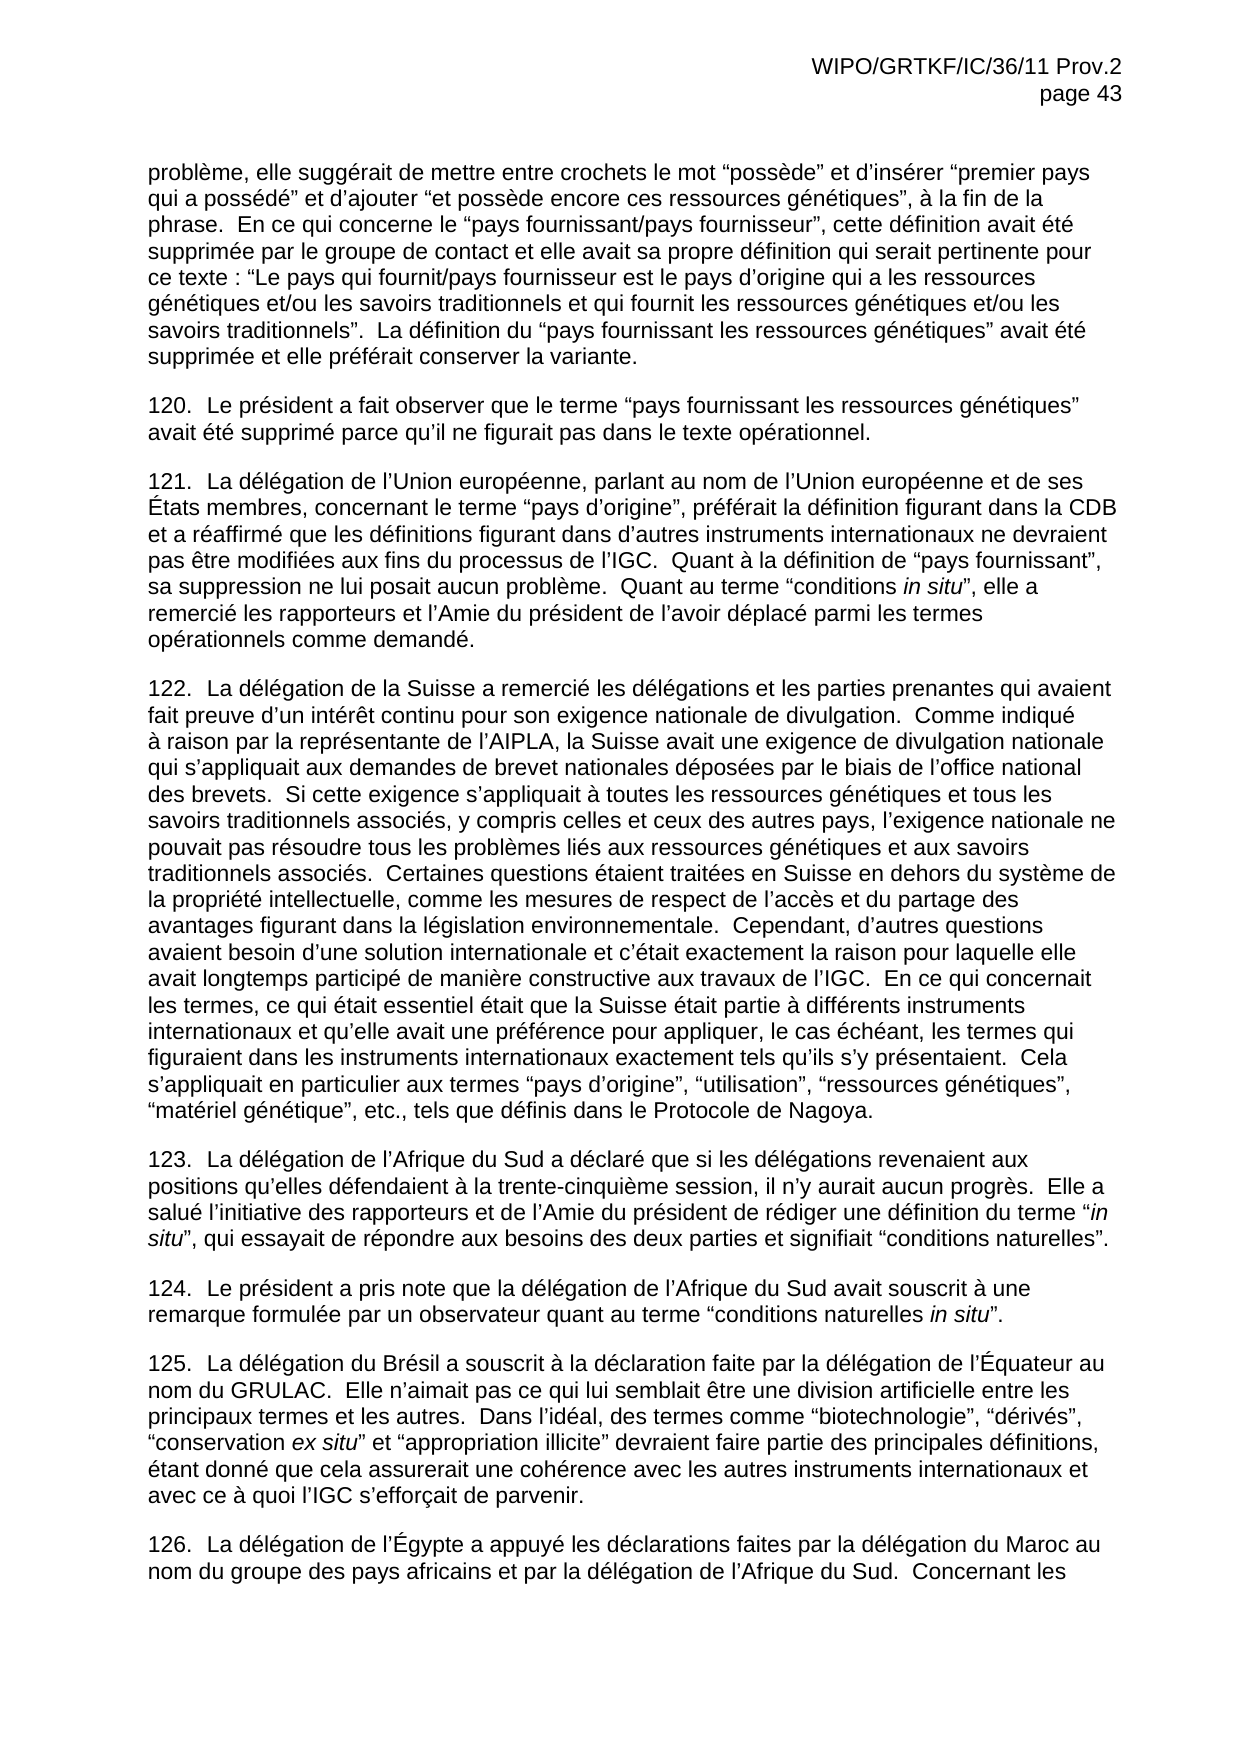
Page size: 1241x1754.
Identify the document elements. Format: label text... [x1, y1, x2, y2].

text La délégation de l’Afrique du Sud a déclaré que si les délégations revenaient aux positions qu’elles défendaient à la trente-cinquième session, il n’y aurait aucun progrès. Elle a salué l’initiative des rapporteurs et de l’Amie du président de rédiger une définition du terme “in situ”, qui essayait de répondre aux besoins des deux parties et signifiait “conditions naturelles”. [148, 1146, 1122, 1252]
text Le président a fait observer que le terme “pays fournissant les ressources génétiques” avait été supprimé parce qu’il ne figurait pas dans le texte opérationnel. [148, 392, 1122, 445]
text La délégation du Brésil a souscrit à la déclaration faite par la délégation de l’Équateur au nom du GRULAC. Elle n’aimait pas ce qui lui semblait être une division artificielle entre les principaux termes et les autres. Dans l’idéal, des termes comme “biotechnologie”, “dérivés”, “conservation ex situ” et “appropriation illicite” devraient faire partie des principales définitions, étant donné que cela assurerait une cohérence avec les autres instruments internationaux et avec ce à quoi l’IGC s’efforçait de parvenir. [148, 1350, 1122, 1508]
text Le président a pris note que la délégation de l’Afrique du Sud avait souscrit à une remarque formulée par un observateur quant au terme “conditions naturelles in situ”. [148, 1274, 1122, 1327]
text La délégation de l’Union européenne, parlant au nom de l’Union européenne et de ses États membres, concernant le terme “pays d’origine”, préférait la définition figurant dans la CDB et a réaffirmé que les définitions figurant dans d’autres instruments internationaux ne devraient pas être modifiées aux fins du processus de l’IGC. Quant à la définition de “pays fournissant”, sa suppression ne lui posait aucun problème. Quant au terme “conditions in situ”, elle a remercié les rapporteurs et l’Amie du président de l’avoir déplacé parmi les termes opérationnels comme demandé. [148, 468, 1122, 652]
text La délégation de la Suisse a remercié les délégations et les parties prenantes qui avaient fait preuve d’un intérêt continu pour son exigence nationale de divulgation. Comme indiqué à raison par la représentante de l’AIPLA, la Suisse avait une exigence de divulgation nationale qui s’appliquait aux demandes de brevet nationales déposées par le biais de l’office national des brevets. Si cette exigence s’appliquait à toutes les ressources génétiques et tous les savoirs traditionnels associés, y compris celles et ceux des autres pays, l’exigence nationale ne pouvait pas résoudre tous les problèmes liés aux ressources génétiques et aux savoirs traditionnels associés. Certaines questions étaient traitées en Suisse en dehors du système de la propriété intellectuelle, comme les mesures de respect de l’accès et du partage des avantages figurant dans la législation environnementale. Cependant, d’autres questions avaient besoin d’une solution internationale et c’était exactement la raison pour laquelle elle avait longtemps participé de manière constructive aux travaux de l’IGC. En ce qui concernait les termes, ce qui était essentiel était que la Suisse était partie à différents instruments internationaux et qu’elle avait une préférence pour appliquer, le cas échéant, les termes qui figuraient dans les instruments internationaux exactement tels qu’ils s’y présentaient. Cela s’appliquait en particulier aux termes “pays d’origine”, “utilisation”, “ressources génétiques”, “matériel génétique”, etc., tels que définis dans le Protocole de Nagoya. [148, 675, 1122, 1123]
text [148, 1531, 1122, 1584]
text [148, 158, 1122, 369]
